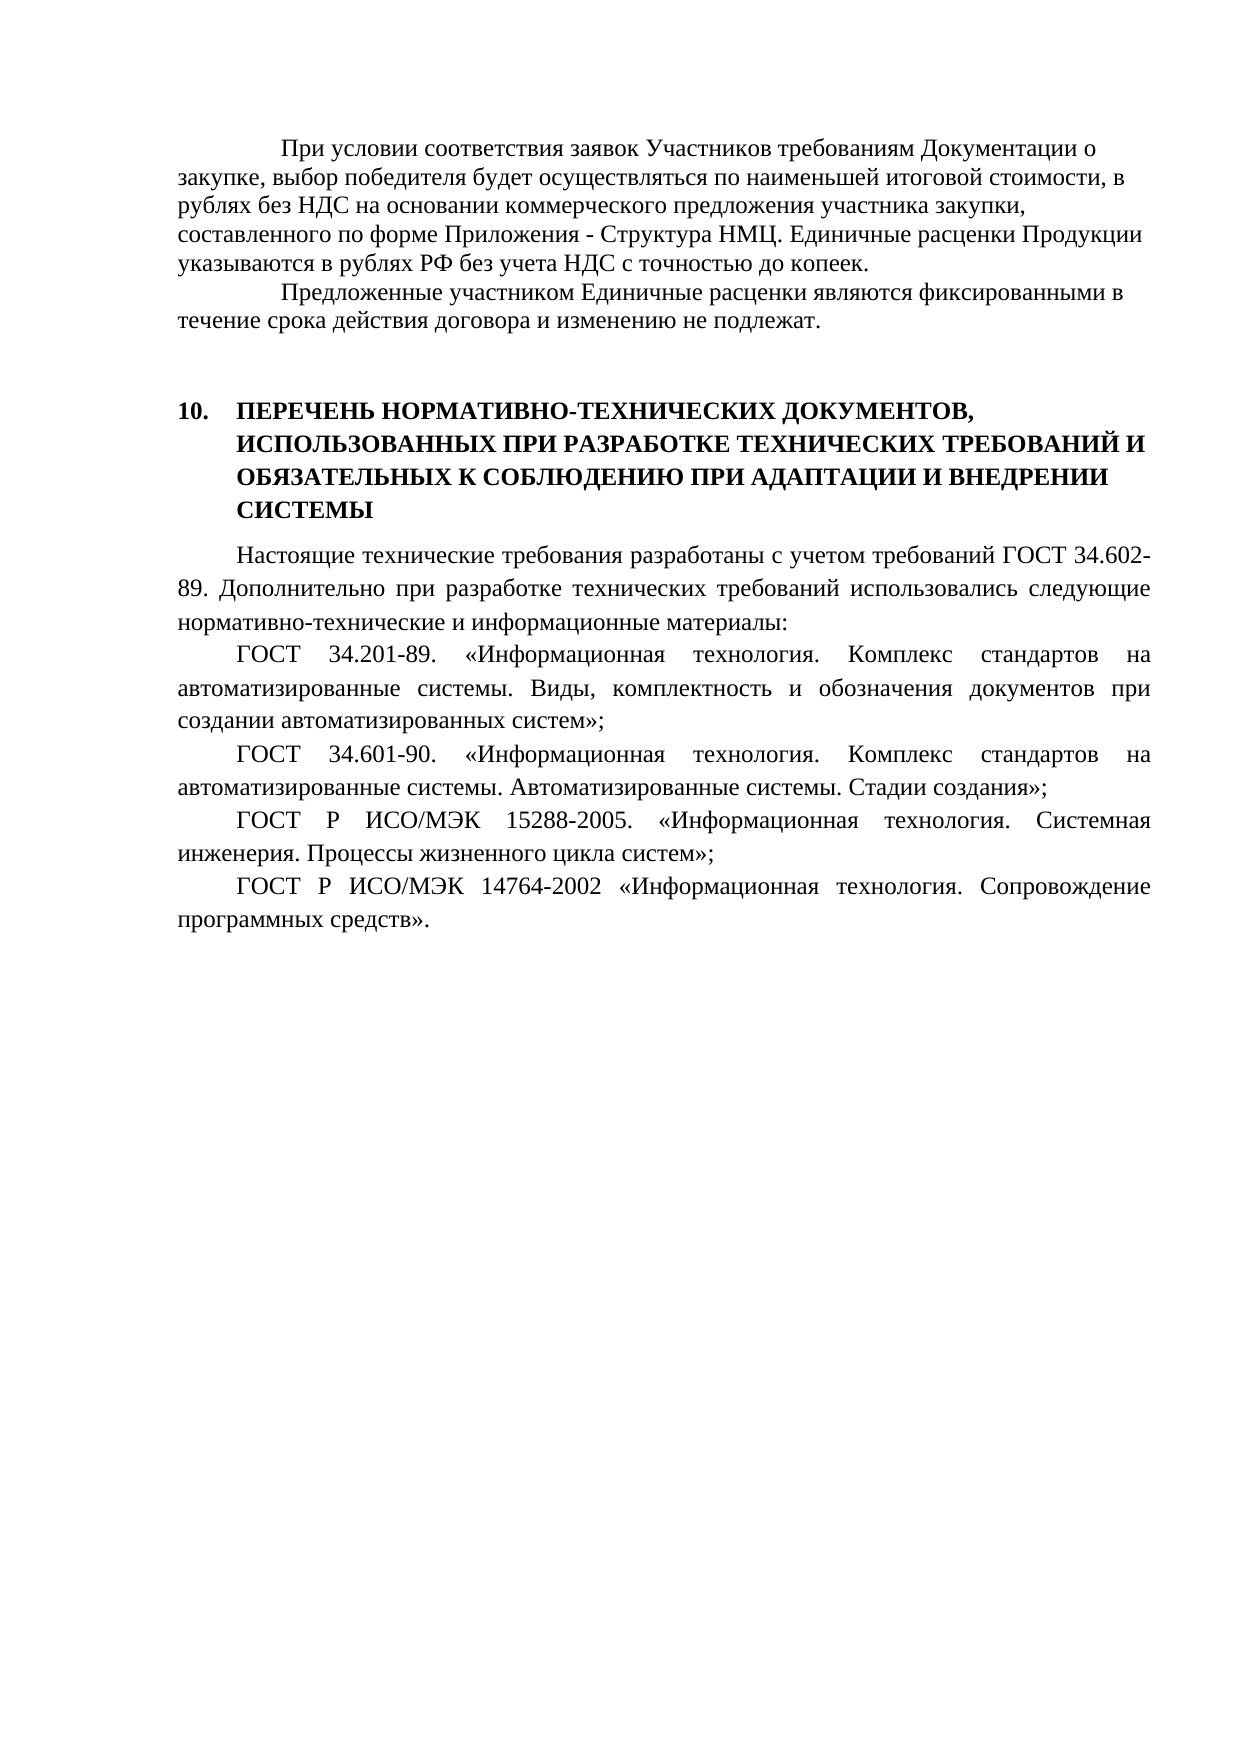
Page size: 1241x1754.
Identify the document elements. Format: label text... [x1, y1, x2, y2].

text ГОСТ 34.201-89. «Информационная технология. Комплекс стандартов на автоматизированные системы. Виды, комплектность и обозначения документов при создании автоматизированных систем»; [177, 639, 1152, 734]
text ГОСТ 34.601-90. «Информационная технология. Комплекс стандартов на автоматизированные системы. Автоматизированные системы. Стадии создания»; [177, 739, 1152, 800]
text При условии соответствия заявок Участников требованиям Документации о закупке, выбор победителя будет осуществляться по наименьшей итоговой стоимости, в рублях без НДС на основании коммерческого предложения участника закупки, составленного по форме Приложения - Структура НМЦ. Единичные расценки Продукции указываются в рублях РФ без учета НДС с точностью до копеек. [177, 133, 1152, 277]
text ГОСТ Р ИСО/МЭК 15288-2005. «Информационная технология. Системная инженерия. Процессы жизненного цикла систем»; [177, 805, 1152, 866]
text Настоящие технические требования разработаны с учетом требований ГОСТ 34.602-89. Дополнительно при разработке технических требований использовались следующие нормативно-технические и информационные материалы: [177, 541, 1152, 635]
text Предложенные участником Единичные расценки являются фиксированными в течение срока действия договора и изменению не подлежат. [177, 277, 1152, 334]
text ГОСТ Р ИСО/МЭК 14764-2002 «Информационная технология. Сопровождение программных средств». [177, 871, 1152, 932]
list ПЕРЕЧЕНЬ НОРМАТИВНО-ТЕХНИЧЕСКИХ ДОКУМЕНТОВ, ИСПОЛЬЗОВАННЫХ ПРИ РАЗРАБОТКЕ ТЕХНИЧЕСКИХ ТРЕБОВАНИЙ И ОБЯЗАТЕЛЬНЫХ К СОБЛЮДЕНИЮ ПРИ АДАПТАЦИИ И ВНЕДРЕНИИ СИСТЕМЫ [177, 396, 1152, 524]
